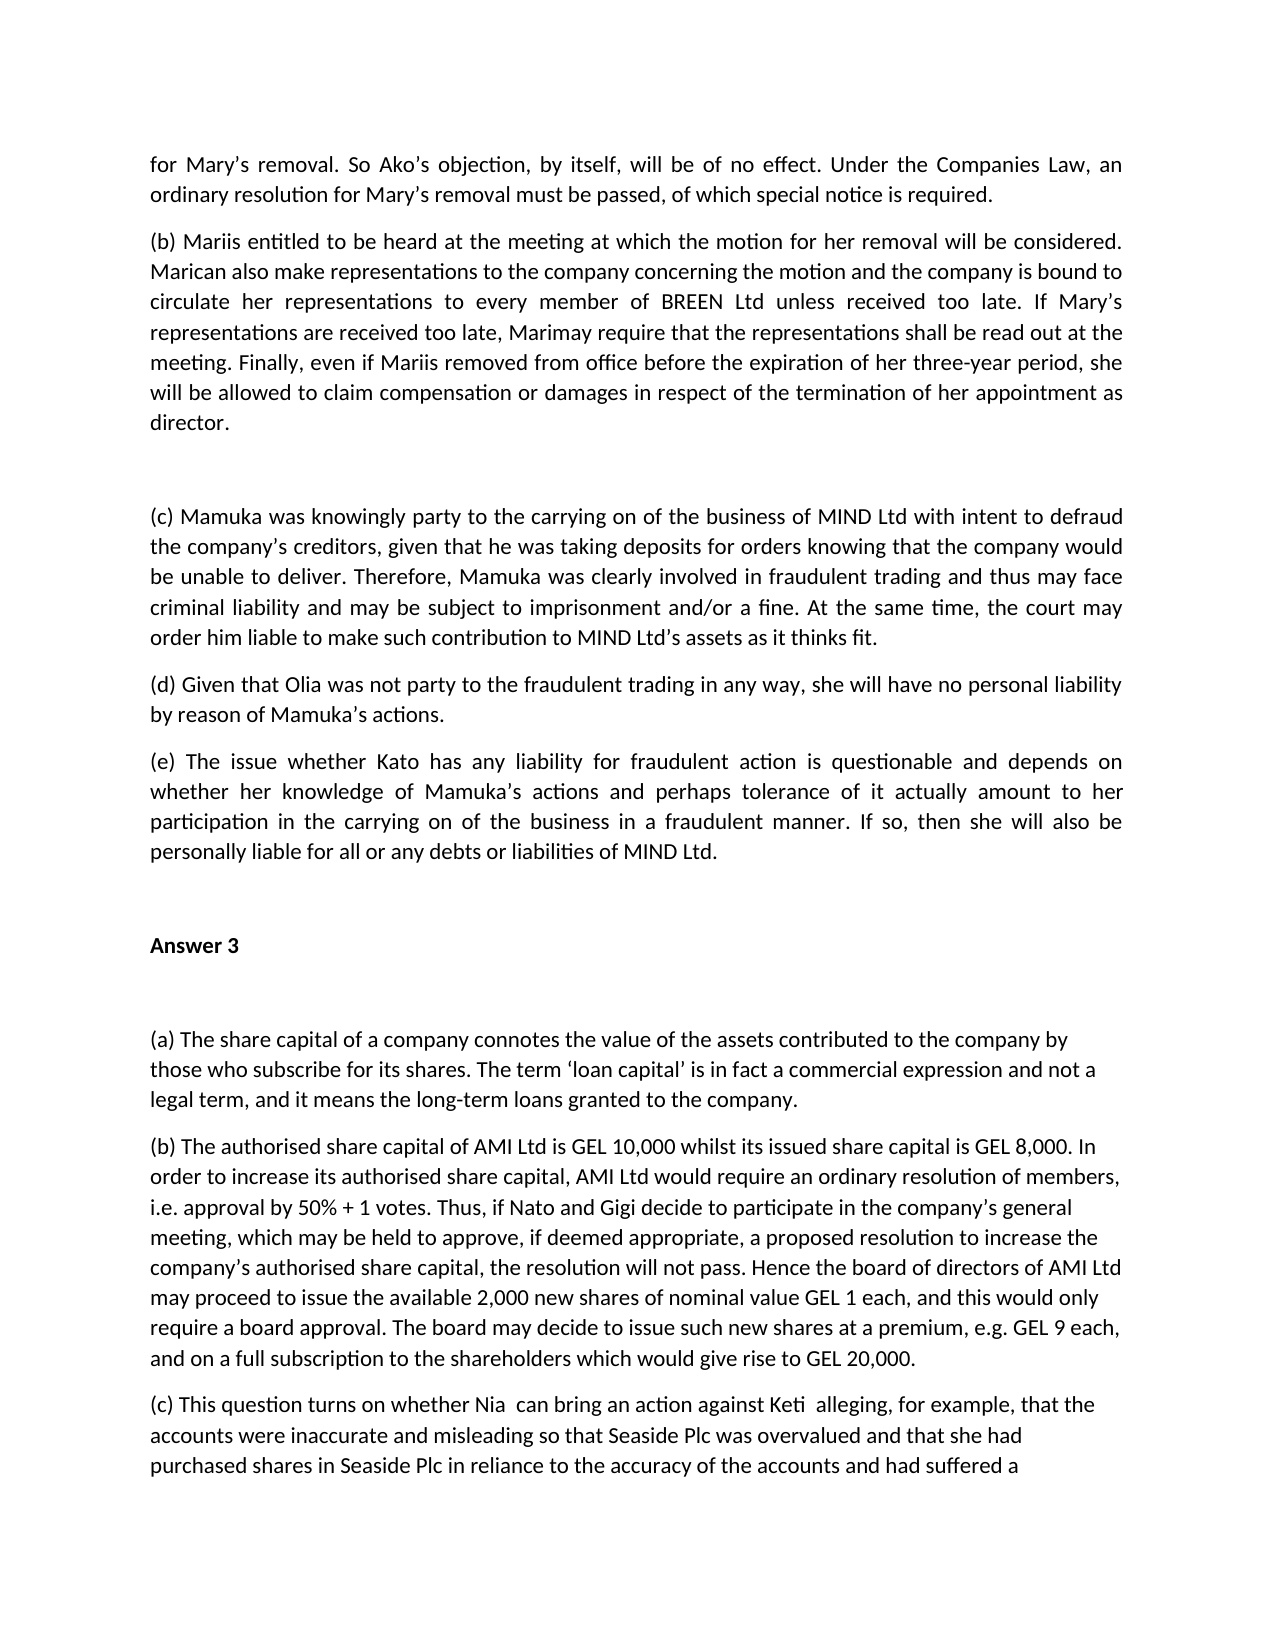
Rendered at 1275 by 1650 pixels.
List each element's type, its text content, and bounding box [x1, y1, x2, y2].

text Answer 3 [150, 931, 1125, 959]
text (d) Given that Olia was not party to the fraudulent trading in any way, she will have no personal liability by reason of Mamuka’s actions. [150, 670, 1125, 728]
text (b) Mariis entitled to be heard at the meeting at which the motion for her removal will be considered. Marican also make representations to the company concerning the motion and the company is bound to circulate her representations to every member of BREEN Ltd unless received too late. If Mary’s representations are received too late, Marimay require that the representations shall be read out at the meeting. Finally, even if Mariis removed from office before the expiration of her three-year period, she will be allowed to claim compensation or damages in respect of the termination of her appointment as director. [150, 227, 1125, 436]
text (c) Mamuka was knowingly party to the carrying on of the business of MIND Ltd with intent to defraud the company’s creditors, given that he was taking deposits for orders knowing that the company would be unable to deliver. Therefore, Mamuka was clearly involved in fraudulent trading and thus may face criminal liability and may be subject to imprisonment and/or a fine. At the same time, the court may order him liable to make such contribution to MIND Ltd’s assets as it thinks fit. [150, 502, 1125, 651]
text (b) The authorised share capital of AMI Ltd is GEL 10,000 whilst its issued share capital is GEL 8,000. In order to increase its authorised share capital, AMI Ltd would require an ordinary resolution of members, i.e. approval by 50% + 1 votes. Thus, if Nato and Gigi decide to participate in the company’s general meeting, which may be held to approve, if deemed appropriate, a proposed resolution to increase the company’s authorised share capital, the resolution will not pass. Hence the board of directors of AMI Ltd may proceed to issue the available 2,000 new shares of nominal value GEL 1 each, and this would only require a board approval. The board may decide to issue such new shares at a premium, e.g. GEL 9 each, and on a full subscription to the shareholders which would give rise to GEL 20,000. [150, 1132, 1125, 1372]
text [150, 150, 1125, 208]
text (a) The share capital of a company connotes the value of the assets contributed to the company by those who subscribe for its shares. The term ‘loan capital’ is in fact a commercial expression and not a legal term, and it means the long-term loans granted to the company. [150, 1025, 1125, 1113]
text (e) The issue whether Kato has any liability for fraudulent action is questionable and depends on whether her knowledge of Mamuka’s actions and perhaps tolerance of it actually amount to her participation in the carrying on of the business in a fraudulent manner. If so, then she will also be personally liable for all or any debts or liabilities of MIND Ltd. [150, 747, 1125, 866]
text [150, 1391, 1125, 1479]
